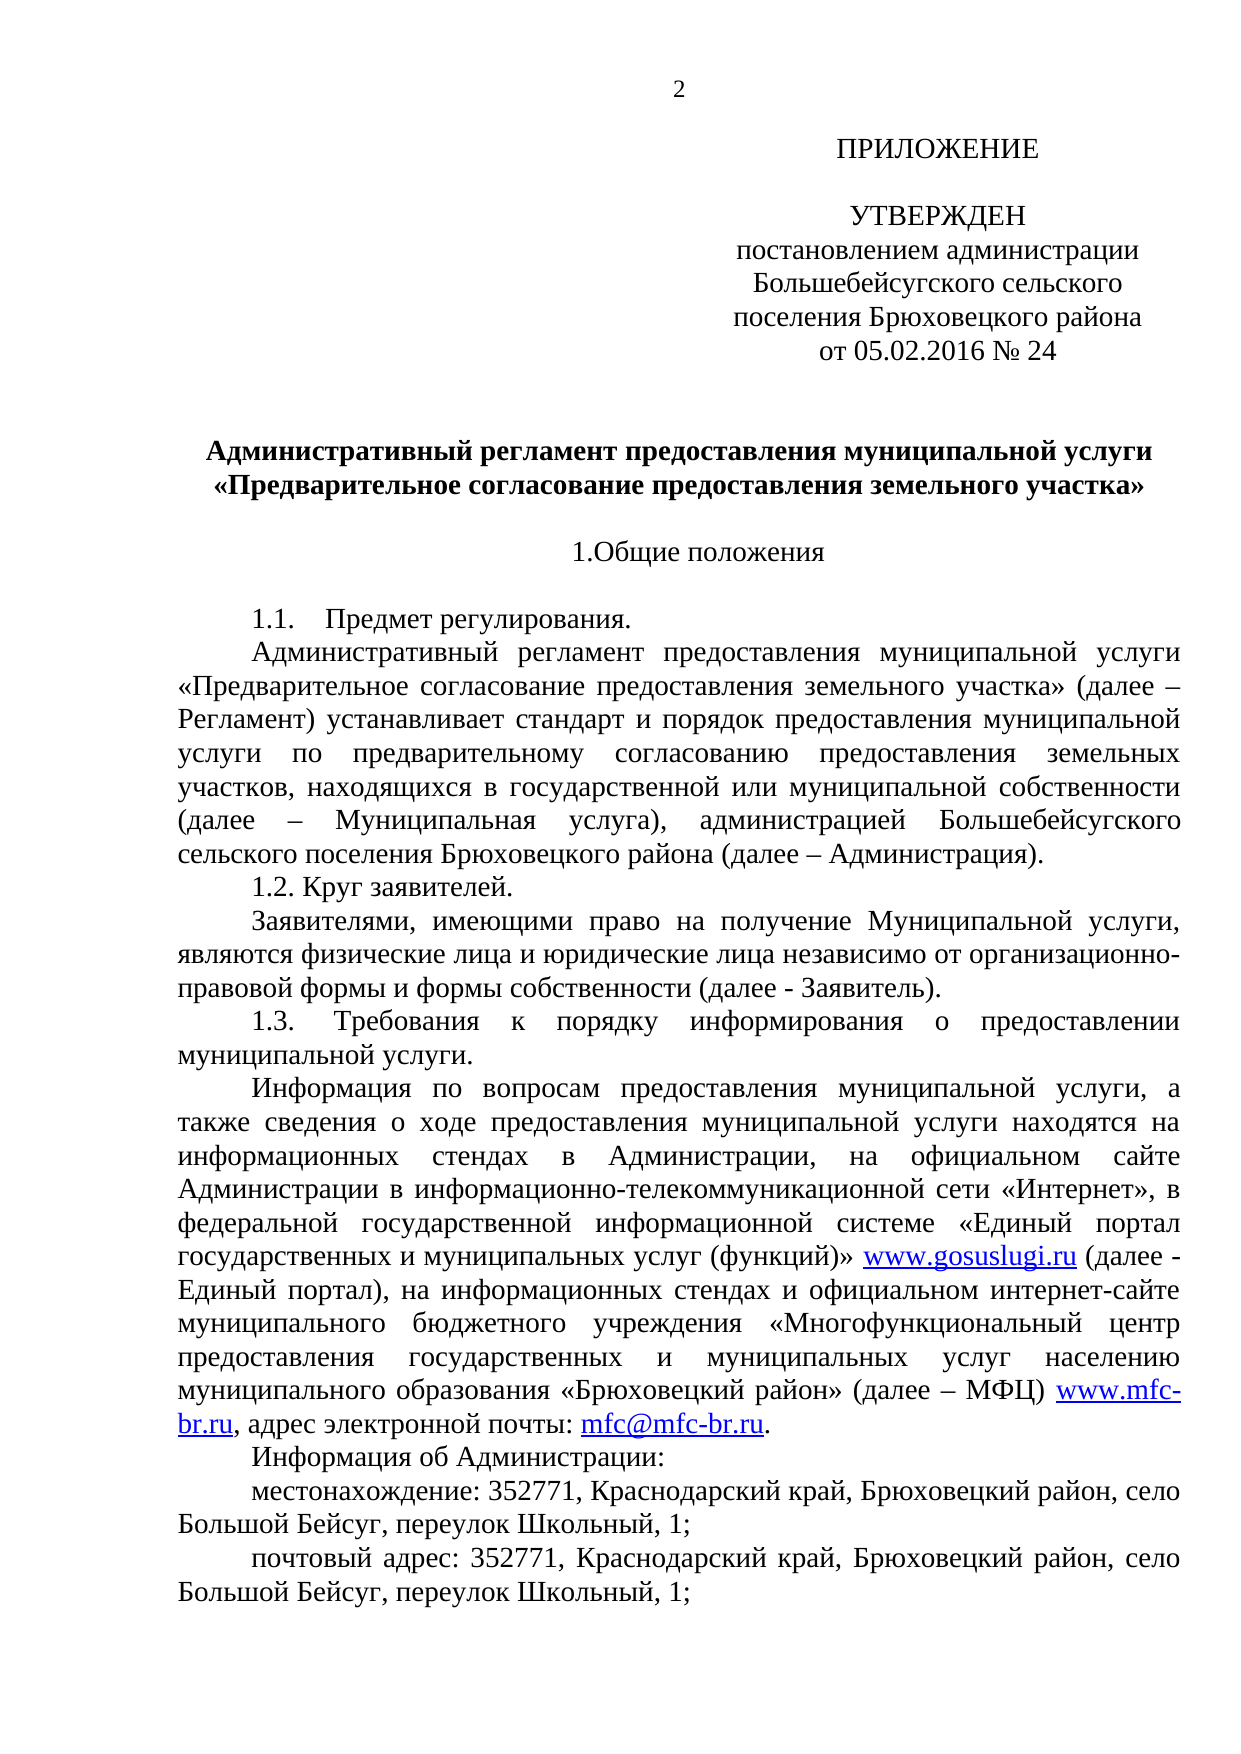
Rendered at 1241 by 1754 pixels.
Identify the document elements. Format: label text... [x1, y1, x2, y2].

text 1.Общие положения [215, 534, 1181, 567]
text «Предварительное согласование предоставления земельного участка» [177, 467, 1181, 500]
text от 05.02.2016 № 24 [694, 333, 1181, 366]
text местонахождение: 352771, Краснодарский край, Брюховецкий район, село Большой Бейсуг, переулок Школьный, 1; [177, 1473, 1181, 1540]
text Информация по вопросам предоставления муниципальной услуги, а также сведения о ходе предоставления муниципальной услуги находятся на информационных стендах в Администрации, на официальном сайте Администрации в информационно-телекоммуникационной сети «Интернет», в федеральной государственной информационной системе «Единый портал государственных и муниципальных услуг (функций)» www.gosuslugi.ru (далее - Единый портал), на информационных стендах и официальном интернет-сайте муниципального бюджетного учреждения «Многофункциональный центр предоставления государственных и муниципальных услуг населению муниципального образования «Брюховецкий район» (далее – МФЦ) www.mfc-br.ru, адрес электронной почты: mfc@mfc-br.ru. [177, 1071, 1181, 1439]
text постановлением администрации Большебейсугского сельского поселения Брюховецкого района [694, 232, 1181, 333]
text ПРИЛОЖЕНИЕ [694, 131, 1181, 165]
text 1.2. Круг заявителей. [177, 869, 1181, 903]
text почтовый адрес: 352771, Краснодарский край, Брюховецкий район, село Большой Бейсуг, переулок Школьный, 1; [177, 1540, 1181, 1607]
text Заявителями, имеющими право на получение Муниципальной услуги, являются физические лица и юридические лица независимо от организационно-правовой формы и формы собственности (далее - Заявитель). [177, 903, 1181, 1003]
text УТВЕРЖДЕН [694, 198, 1181, 232]
text Информация об Администрации: [177, 1439, 1181, 1473]
text Административный регламент предоставления муниципальной услуги «Предварительное согласование предоставления земельного участка» (далее – Регламент) устанавливает стандарт и порядок предоставления муниципальной услуги по предварительному согласованию предоставления земельных участков, находящихся в государственной или муниципальной собственности (далее – Муниципальная услуга), администрацией Большебейсугского сельского поселения Брюховецкого района (далее – Администрация). [177, 634, 1181, 869]
text 1.3. Требования к порядку информирования о предоставлении муниципальной услуги. [177, 1003, 1181, 1071]
text Административный регламент предоставления муниципальной услуги [177, 433, 1181, 467]
list Предмет регулирования. [177, 601, 1181, 634]
